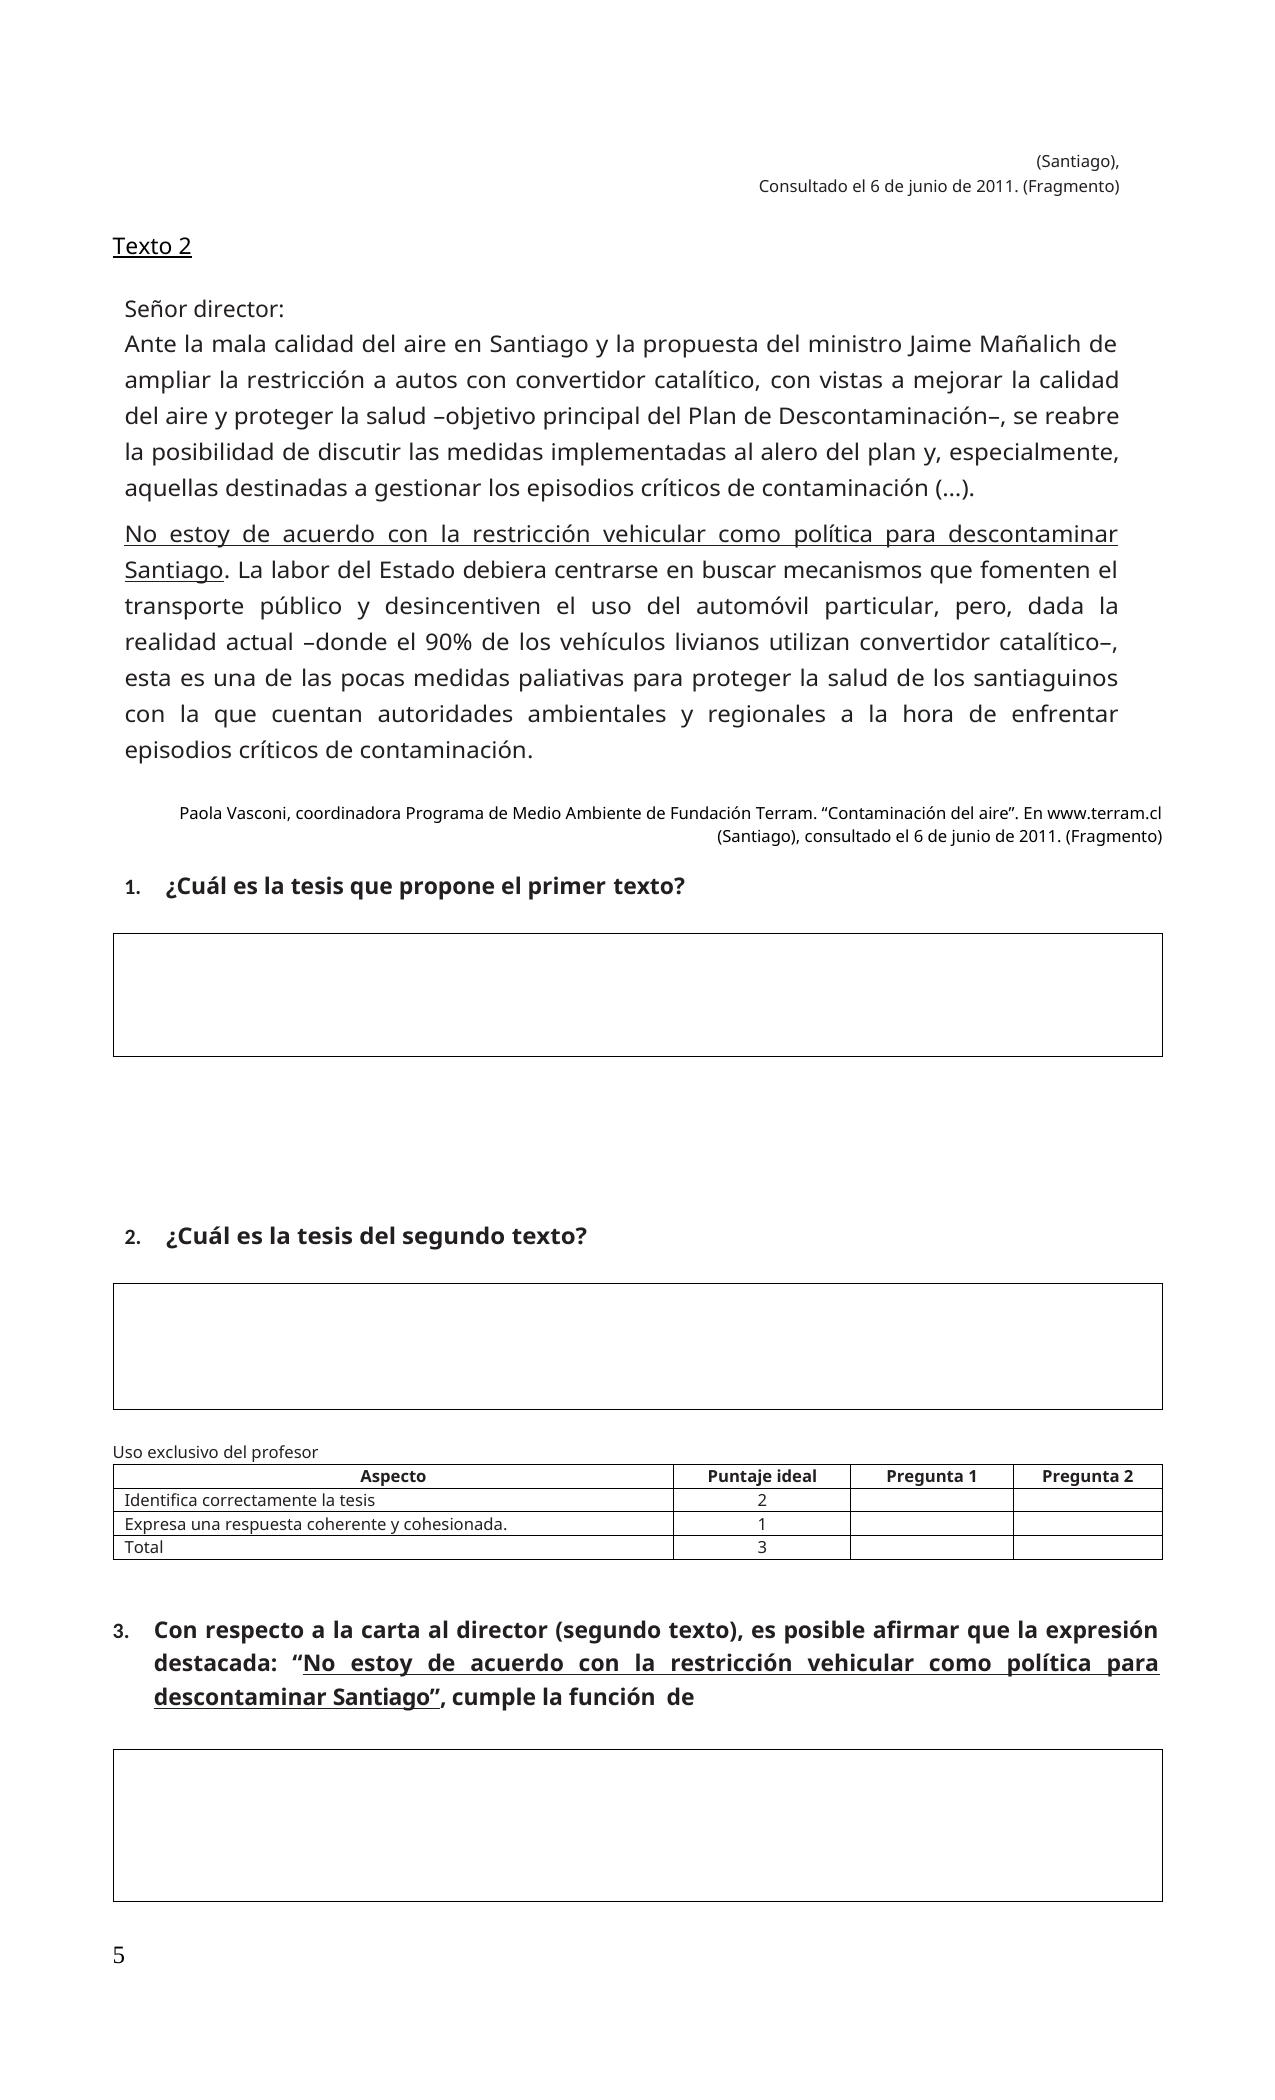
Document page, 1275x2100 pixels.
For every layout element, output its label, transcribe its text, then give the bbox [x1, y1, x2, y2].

table_header [114, 934, 1162, 1056]
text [112, 150, 1119, 173]
table_cell [1014, 1536, 1162, 1559]
table_header Puntaje ideal [674, 1465, 850, 1487]
text Consultado el 6 de junio de 2011. (Fragmento) [112, 174, 1119, 197]
list ¿Cuál es la tesis del segundo texto? [124, 1220, 1162, 1251]
list Con respecto a la carta al director (segundo texto), es posible afirmar que la expresión destacada: “No estoy de acuerdo con la restricción vehicular como política para descontaminar Santiago”, cumple la función de [112, 1614, 1160, 1712]
text Ante la mala calidad del aire en Santiago y la propuesta del ministro Jaime Mañalich de ampliar la restricción a autos con convertidor catalítico, con vistas a mejorar la calidad del aire y proteger la salud –objetivo principal del Plan de Descontaminación–, se reabre la posibilidad de discutir las medidas implementadas al alero del plan y, especialmente, aquellas destinadas a gestionar los episodios críticos de contaminación (…). [124, 328, 1119, 503]
table_header Pregunta 1 [851, 1465, 1013, 1487]
text Paola Vasconi, coordinadora Programa de Medio Ambiente de Fundación Terram. “Contaminación del aire”. En www.terram.cl (Santiago), consultado el 6 de junio de 2011. (Fragmento) [112, 802, 1162, 847]
text Uso exclusivo del profesor [112, 1441, 1162, 1464]
table_header [114, 1750, 1162, 1901]
text Texto 2 [112, 229, 1162, 261]
table_cell [851, 1536, 1013, 1559]
text No estoy de acuerdo con la restricción vehicular como política para descontaminar Santiago. La labor del Estado debiera centrarse en buscar mecanismos que fomenten el transporte público y desincentiven el uso del automóvil particular, pero, dada la realidad actual –donde el 90% de los vehículos livianos utilizan convertidor catalítico–, esta es una de las pocas medidas paliativas para proteger la salud de los santiaguinos con la que cuentan autoridades ambientales y regionales a la hora de enfrentar episodios críticos de contaminación. [124, 546, 1118, 765]
table_cell Identifica correctamente la tesis [114, 1489, 673, 1511]
table_cell Total [114, 1536, 673, 1559]
table_cell 2 [674, 1489, 850, 1511]
table_header [114, 1284, 1162, 1409]
table_cell 1 [674, 1512, 850, 1535]
table_cell 3 [674, 1536, 850, 1559]
table_cell [1014, 1512, 1162, 1535]
table_cell [1014, 1489, 1162, 1511]
table_cell [851, 1512, 1013, 1535]
list ¿Cuál es la tesis que propone el primer texto? [124, 870, 1162, 902]
table_header Aspecto [114, 1465, 673, 1487]
table_cell [851, 1489, 1013, 1511]
table_header Pregunta 2 [1014, 1465, 1162, 1487]
table_cell Expresa una respuesta coherente y cohesionada. [114, 1512, 673, 1535]
text Señor director: [124, 293, 1162, 324]
